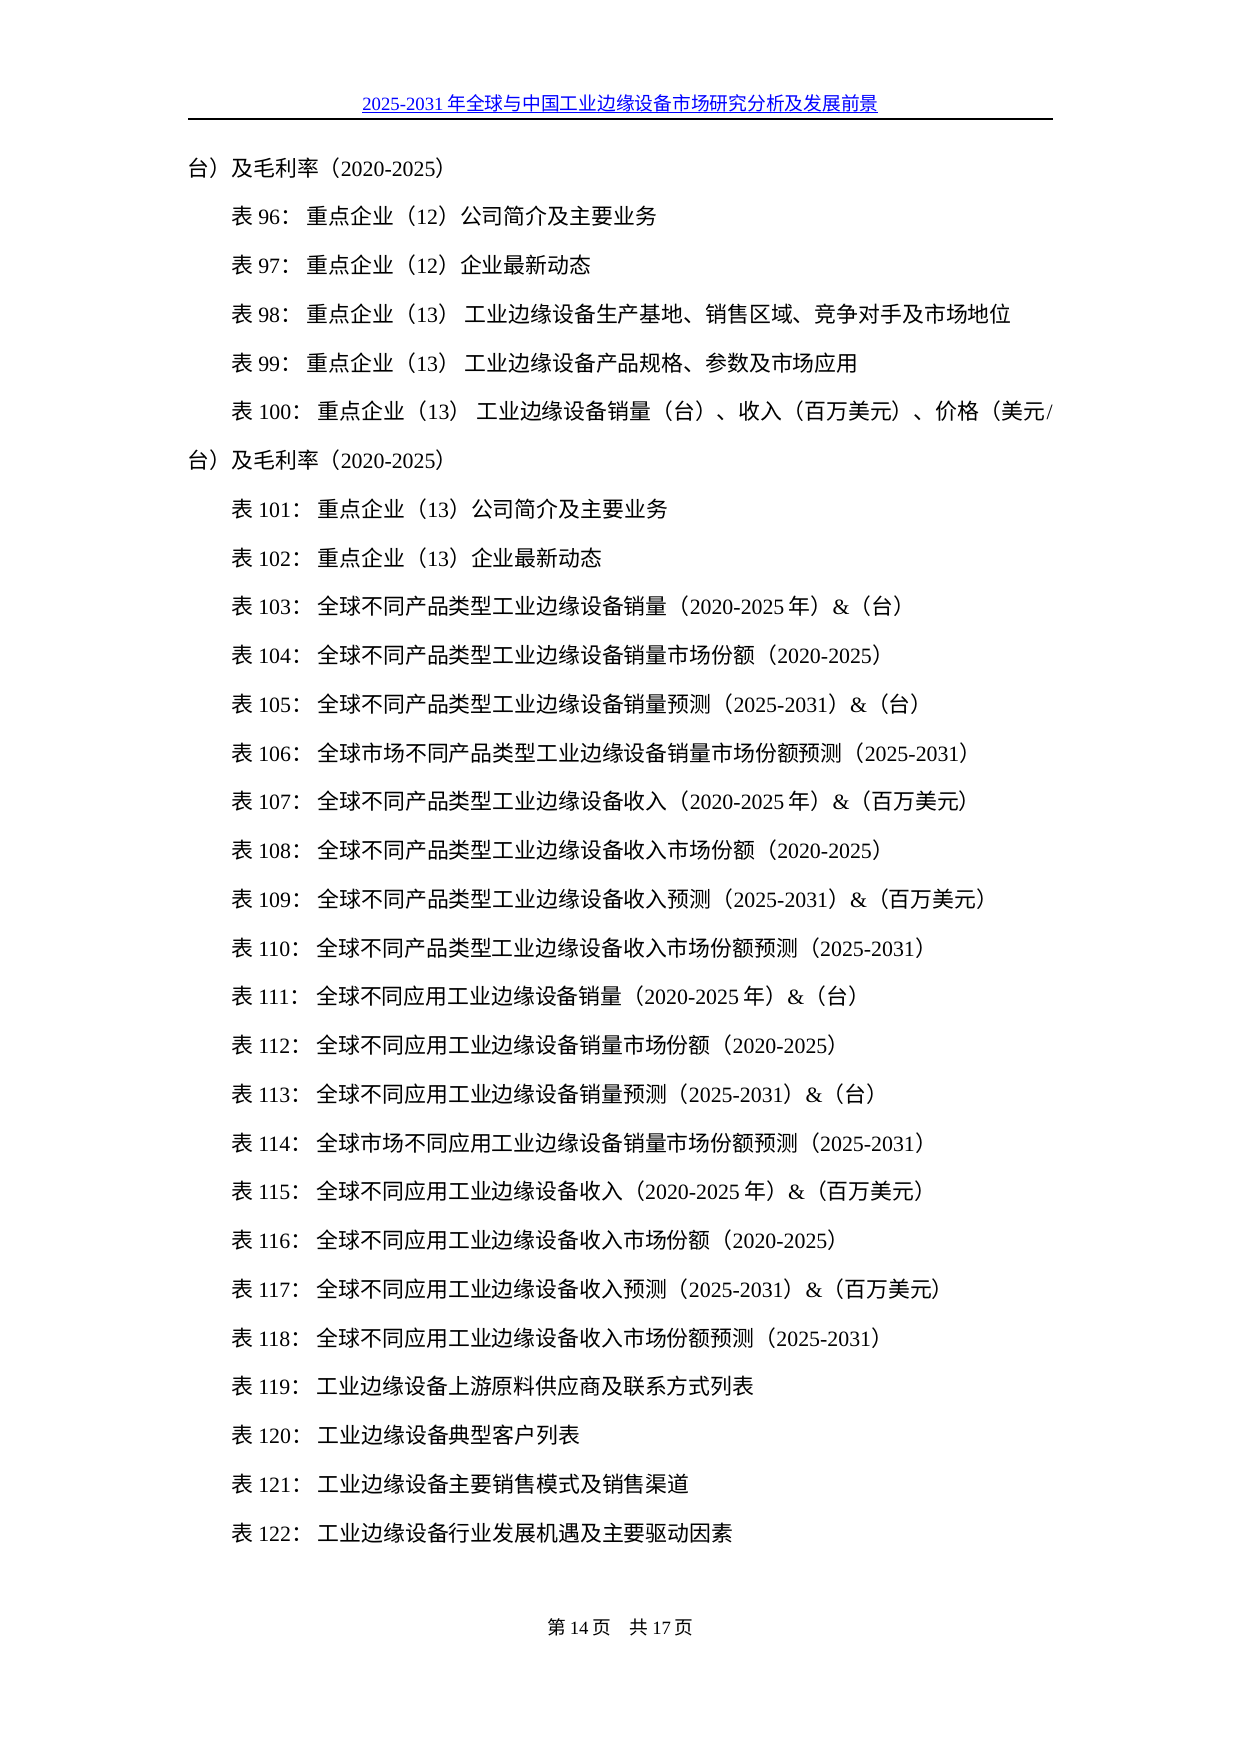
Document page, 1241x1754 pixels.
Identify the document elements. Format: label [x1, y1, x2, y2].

text [187, 150, 1053, 1548]
